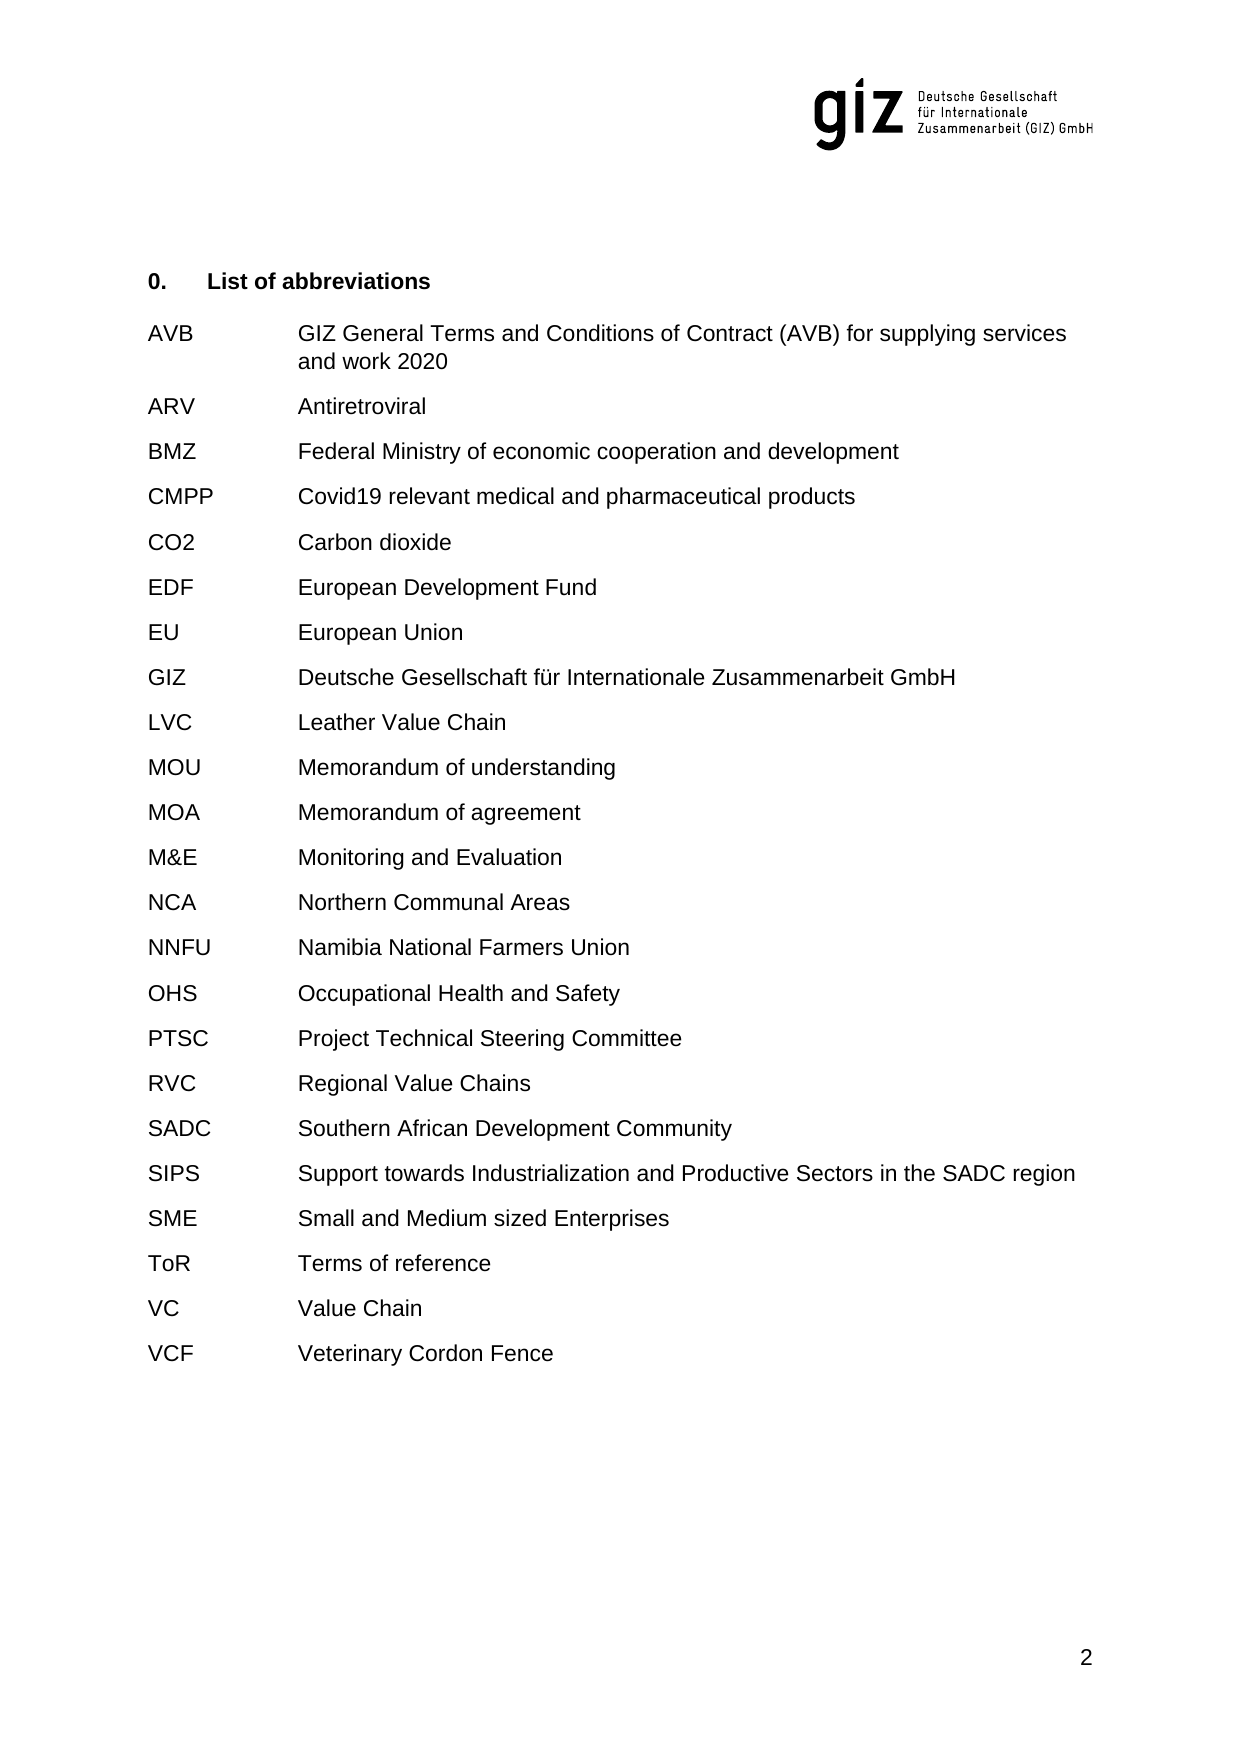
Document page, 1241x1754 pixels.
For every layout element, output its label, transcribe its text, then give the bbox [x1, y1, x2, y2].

subtitle List of abbreviations [148, 268, 1092, 294]
text ToR Terms of reference [148, 1250, 1092, 1276]
text EDF European Development Fund [148, 573, 1092, 600]
text OHS Occupational Health and Safety [148, 979, 1092, 1006]
text LVC Leather Value Chain [148, 709, 1092, 735]
text PTSC Project Technical Steering Committee [148, 1024, 1092, 1051]
text GIZ Deutsche Gesellschaft für Internationale Zusammenarbeit GmbH [148, 664, 1092, 690]
text SIPS Support towards Industrialization and Productive Sectors in the SADC region [148, 1160, 1092, 1186]
text NCA Northern Communal Areas [148, 889, 1092, 916]
text MOA Memorandum of agreement [148, 799, 1092, 825]
text VCF Veterinary Cordon Fence [148, 1340, 1092, 1367]
text M&E Monitoring and Evaluation [148, 844, 1092, 871]
text CO2 Carbon dioxide [148, 528, 1092, 555]
text MOU Memorandum of understanding [148, 754, 1092, 780]
text NNFU Namibia National Farmers Union [148, 934, 1092, 961]
text BMZ Federal Ministry of economic cooperation and development [148, 438, 1092, 464]
text VC Value Chain [148, 1295, 1092, 1322]
text SADC Southern African Development Community [148, 1115, 1092, 1141]
text AVB GIZ General Terms and Conditions of Contract (AVB) for supplying services and work 2020 [148, 319, 1092, 374]
text ARV Antiretroviral [148, 393, 1092, 419]
text SME Small and Medium sized Enterprises [148, 1205, 1092, 1231]
text CMPP Covid19 relevant medical and pharmaceutical products [148, 483, 1092, 510]
text RVC Regional Value Chains [148, 1070, 1092, 1096]
text EU European Union [148, 619, 1092, 645]
